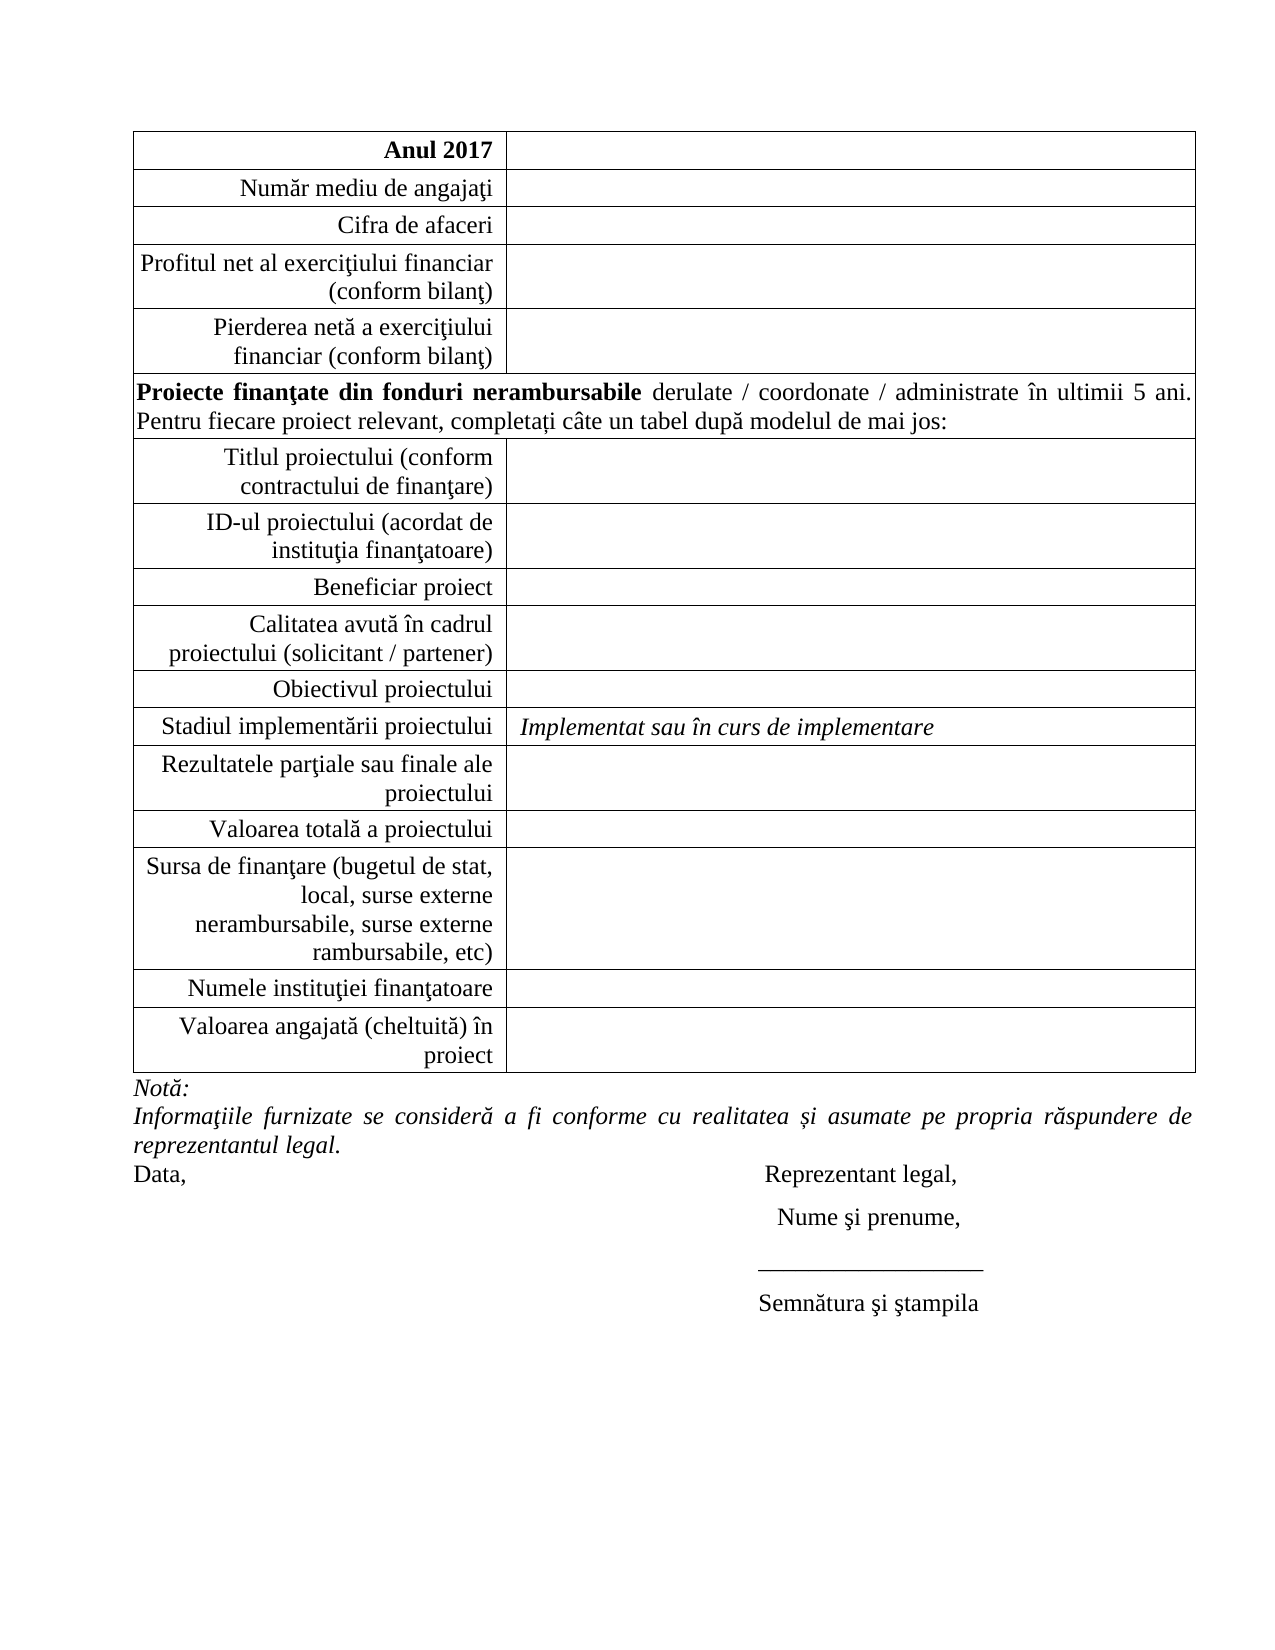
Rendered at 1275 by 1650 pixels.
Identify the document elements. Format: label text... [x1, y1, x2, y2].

table_cell Număr mediu de angajaţi [134, 170, 506, 206]
table_cell Obiectivul proiectului [134, 671, 506, 707]
table_cell Valoarea angajată (cheltuită) în proiect [134, 1008, 506, 1072]
table_cell [507, 970, 1195, 1007]
text __________________ [133, 1245, 1196, 1274]
table_cell [507, 504, 1195, 567]
table_cell [507, 746, 1195, 809]
table_cell Beneficiar proiect [134, 569, 506, 605]
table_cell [134, 309, 506, 373]
table_cell [507, 132, 1195, 168]
table_cell Valoarea totală a proiectului [134, 811, 506, 847]
table_cell Rezultatele parţiale sau finale ale proiectului [134, 746, 506, 809]
table_cell Titlul proiectului (conform contractului de finanţare) [134, 439, 506, 503]
table_cell [507, 671, 1195, 707]
table_cell Proiecte finanţate din fonduri nerambursabile derulate / coordonate / administrate în ultimii 5 ani. Pentru fiecare proiect relevant, completați câte un tabel după modelul de mai jos: [134, 374, 1195, 438]
table_cell ID-ul proiectului (acordat de instituţia finanţatoare) [134, 504, 506, 567]
table_cell [507, 439, 1195, 503]
text Nume şi prenume, [133, 1202, 1196, 1231]
table_cell Cifra de afaceri [134, 207, 506, 243]
table_cell [507, 569, 1195, 605]
table_cell Numele instituţiei finanţatoare [134, 970, 506, 1007]
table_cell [134, 245, 506, 308]
text Notă: [133, 1073, 1196, 1101]
table_cell Sursa de finanţare (bugetul de stat, local, surse externe nerambursabile, surse externe rambursabile, etc) [134, 848, 506, 969]
table_cell Calitatea avută în cadrul proiectului (solicitant / partener) [134, 606, 506, 670]
table_cell [507, 606, 1195, 670]
table_cell [507, 170, 1195, 206]
table_cell [507, 848, 1195, 969]
table_cell Anul 2017 [134, 132, 506, 168]
table_cell Implementat sau în curs de implementare [507, 708, 1195, 745]
table_cell Stadiul implementării proiectului [134, 708, 506, 745]
text Semnătura şi ştampila [133, 1288, 1196, 1317]
text Data, Reprezentant legal, [133, 1159, 1196, 1188]
text Informaţiile furnizate se consideră a fi conforme cu realitatea și asumate pe propria răspundere de reprezentantul legal. [133, 1101, 1196, 1159]
table_cell [507, 1008, 1195, 1072]
table_cell [507, 811, 1195, 847]
table_cell [507, 245, 1195, 308]
table_cell [507, 207, 1195, 243]
table_cell [507, 309, 1195, 373]
